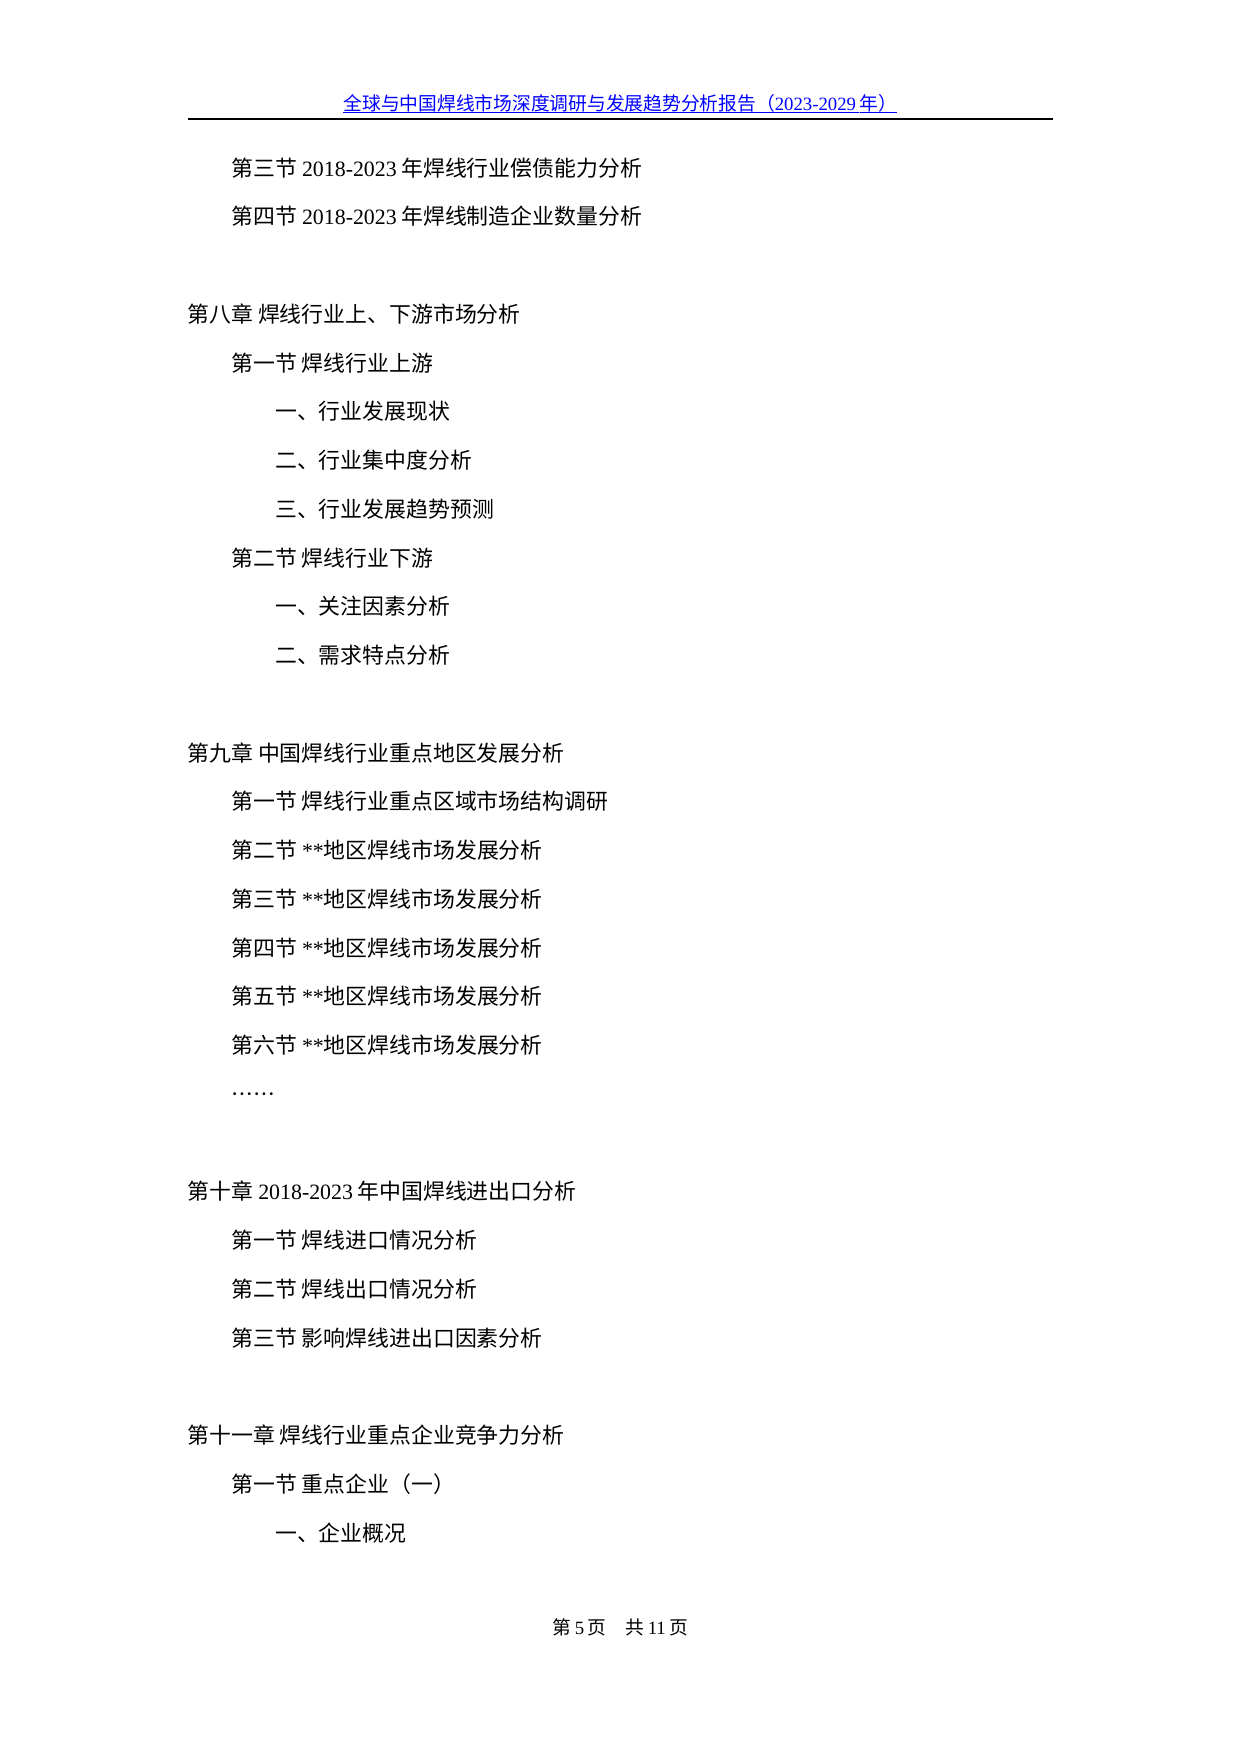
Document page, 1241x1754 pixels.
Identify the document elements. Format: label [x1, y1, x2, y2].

text [187, 150, 1053, 1548]
